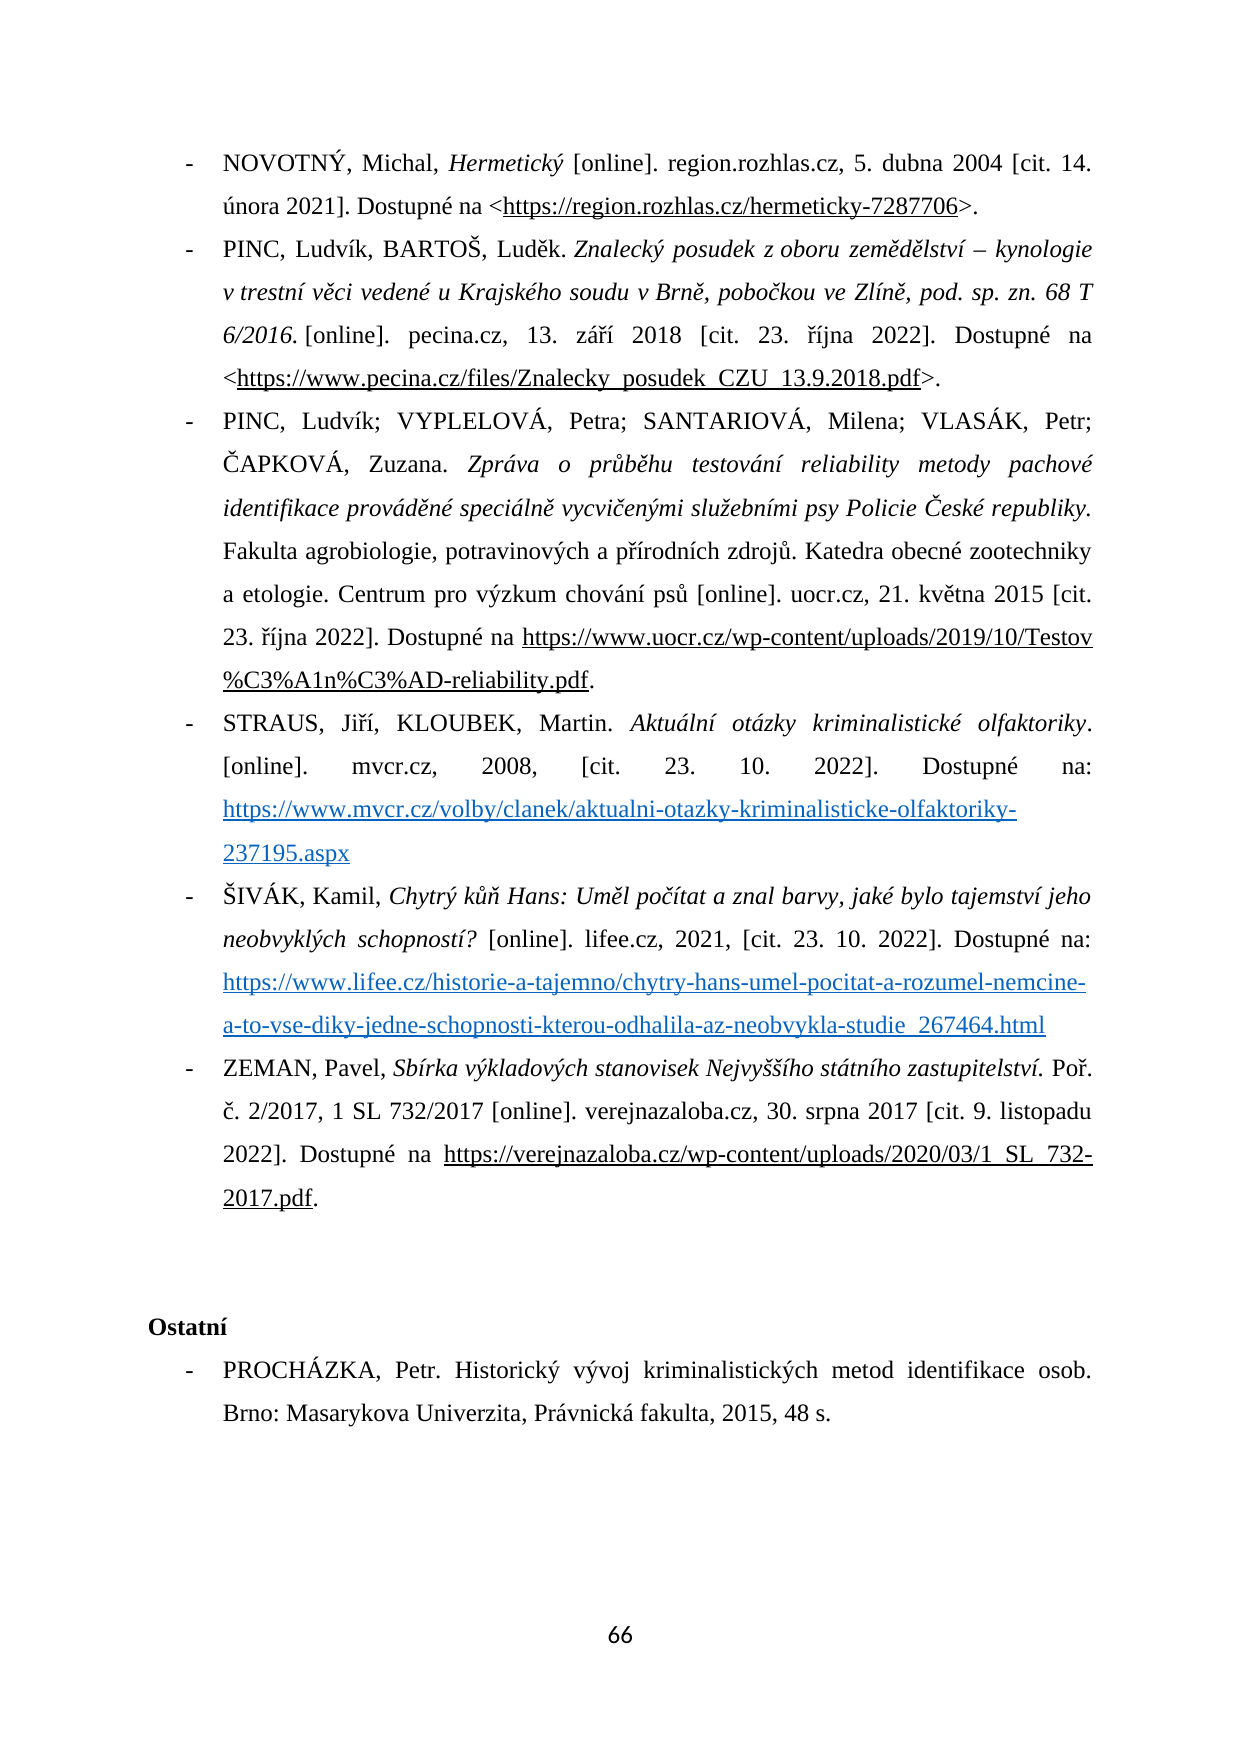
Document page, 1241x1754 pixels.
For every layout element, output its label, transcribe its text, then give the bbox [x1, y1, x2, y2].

list NOVOTNÝ, Michal, Hermetický [online]. region.rozhlas.cz, 5. dubna 2004 [cit. 14. února 2021]. Dostupné na <https://region.rozhlas.cz/hermeticky-7287706>. [185, 148, 1093, 219]
list ŠIVÁK, Kamil, Chytrý kůň Hans: Uměl počítat a znal barvy, jaké bylo tajemství jeho neobvyklých schopností? [online]. lifee.cz, 2021, [cit. 23. 10. 2022]. Dostupné na: https://www.lifee.cz/historie-a-tajemno/chytry-hans-umel-pocitat-a-rozumel-nemcine-a-to-vse-diky-jedne-schopnosti-kterou-odhalila-az-neobvykla-studie_267464.html [185, 881, 1093, 1039]
list STRAUS, Jiří, KLOUBEK, Martin. Aktuální otázky kriminalistické olfaktoriky. [online]. mvcr.cz, 2008, [cit. 23. 10. 2022]. Dostupné na: https://www.mvcr.cz/volby/clanek/aktualni-otazky-kriminalisticke-olfaktoriky-237195.aspx [185, 708, 1093, 866]
list ZEMAN, Pavel, Sbírka výkladových stanovisek Nejvyššího státního zastupitelství. Poř. č. 2/2017, 1 SL 732/2017 [online]. verejnazaloba.cz, 30. srpna 2017 [cit. 9. listopadu 2022]. Dostupné na https://verejnazaloba.cz/wp-content/uploads/2020/03/1_SL_732-2017.pdf. [185, 1053, 1093, 1211]
list PINC, Ludvík; VYPLELOVÁ, Petra; SANTARIOVÁ, Milena; VLASÁK, Petr; ČAPKOVÁ, Zuzana. Zpráva o průběhu testování reliability metody pachové identifikace prováděné speciálně vycvičenými služebními psy Policie České republiky. Fakulta agrobiologie, potravinových a přírodních zdrojů. Katedra obecné zootechniky a etologie. Centrum pro výzkum chování psů [online]. uocr.cz, 21. května 2015 [cit. 23. října 2022]. Dostupné na https://www.uocr.cz/wp-content/uploads/2019/10/Testov%C3%A1n%C3%AD-reliability.pdf. [185, 406, 1093, 694]
list PINC, Ludvík, BARTOŠ, Luděk. Znalecký posudek z oboru zemědělství – kynologie v trestní věci vedené u Krajského soudu v Brně, pobočkou ve Zlíně, pod. sp. zn. 68 T 6/2016. [online]. pecina.cz, 13. září 2018 [cit. 23. října 2022]. Dostupné na <https://www.pecina.cz/files/Znalecky_posudek_CZU_13.9.2018.pdf>. [185, 234, 1093, 392]
text Ostatní [148, 1312, 1093, 1341]
list PROCHÁZKA, Petr. Historický vývoj kriminalistických metod identifikace osob. Brno: Masarykova Univerzita, Právnická fakulta, 2015, 48 s. [185, 1355, 1093, 1427]
